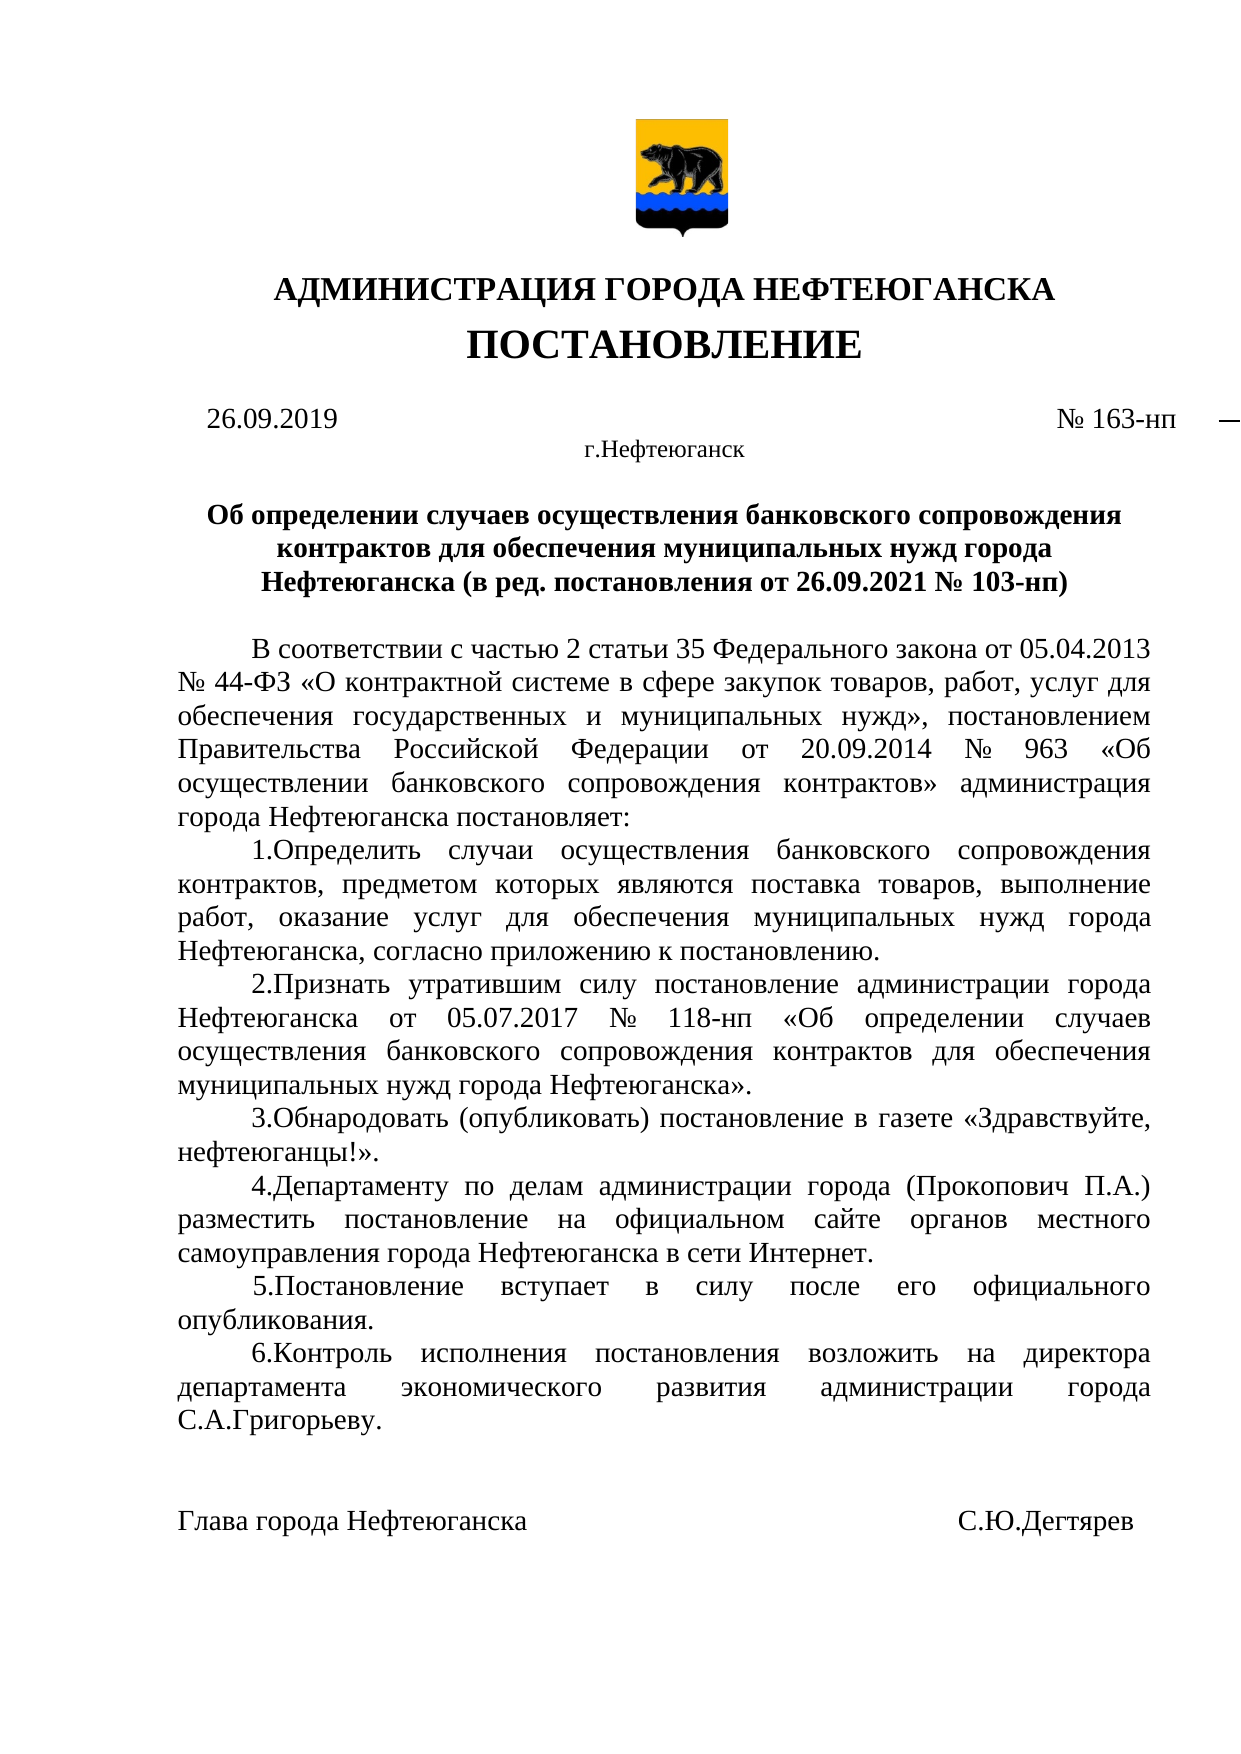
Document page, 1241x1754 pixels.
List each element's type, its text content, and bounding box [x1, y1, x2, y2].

table_header № 163-нп [1022, 401, 1211, 434]
text ПоСтановлЕНИЕ [177, 319, 1152, 367]
text 5.Постановление вступает в силу после его официального опубликования. [177, 1268, 1152, 1335]
picture [634, 119, 728, 235]
text В соответствии с частью 2 статьи 35 Федерального закона от 05.04.2013 № 44-ФЗ «О контрактной системе в сфере закупок товаров, работ, услуг для обеспечения государственных и муниципальных нужд», постановлением Правительства Российской Федерации от 20.09.2014 № 963 «Об осуществлении банковского сопровождения контрактов» администрация города Нефтеюганска постановляет: [177, 631, 1152, 832]
text 2.Признать утратившим силу постановление администрации города Нефтеюганска от 05.07.2017 № 118-нп «Об определении случаев осуществления банковского сопровождения контрактов для обеспечения муниципальных нужд города Нефтеюганска». [177, 966, 1152, 1101]
text 3.Обнародовать (опубликовать) постановление в газете «Здравствуйте, нефтеюганцы!». [177, 1101, 1152, 1168]
text Об определении случаев осуществления банковского сопровождения контрактов для обеспечения муниципальных нужд города Нефтеюганска (в ред. постановления от 26.09.2021 № 103-нп) [177, 497, 1152, 597]
text 1.Определить случаи осуществления банковского сопровождения контрактов, предметом которых являются поставка товаров, выполнение работ, оказание услуг для обеспечения муниципальных нужд города Нефтеюганска, согласно приложению к постановлению. [177, 832, 1152, 966]
table_header 26.09.2019 [199, 401, 1022, 434]
text АДМИНИСТРАЦИЯ ГОРОДА НЕФТЕЮГАНСКА [177, 269, 1152, 307]
text 4.Департаменту по делам администрации города (Прокопович П.А.) разместить постановление на официальном сайте органов местного самоуправления города Нефтеюганска в сети Интернет. [177, 1168, 1152, 1268]
text Глава города Нефтеюганска С.Ю.Дегтярев [177, 1503, 1152, 1537]
text г.Нефтеюганск [177, 434, 1152, 463]
text 6.Контроль исполнения постановления возложить на директора департамента экономического развития администрации города С.А.Григорьеву. [177, 1335, 1152, 1436]
table_header [1211, 401, 1240, 434]
